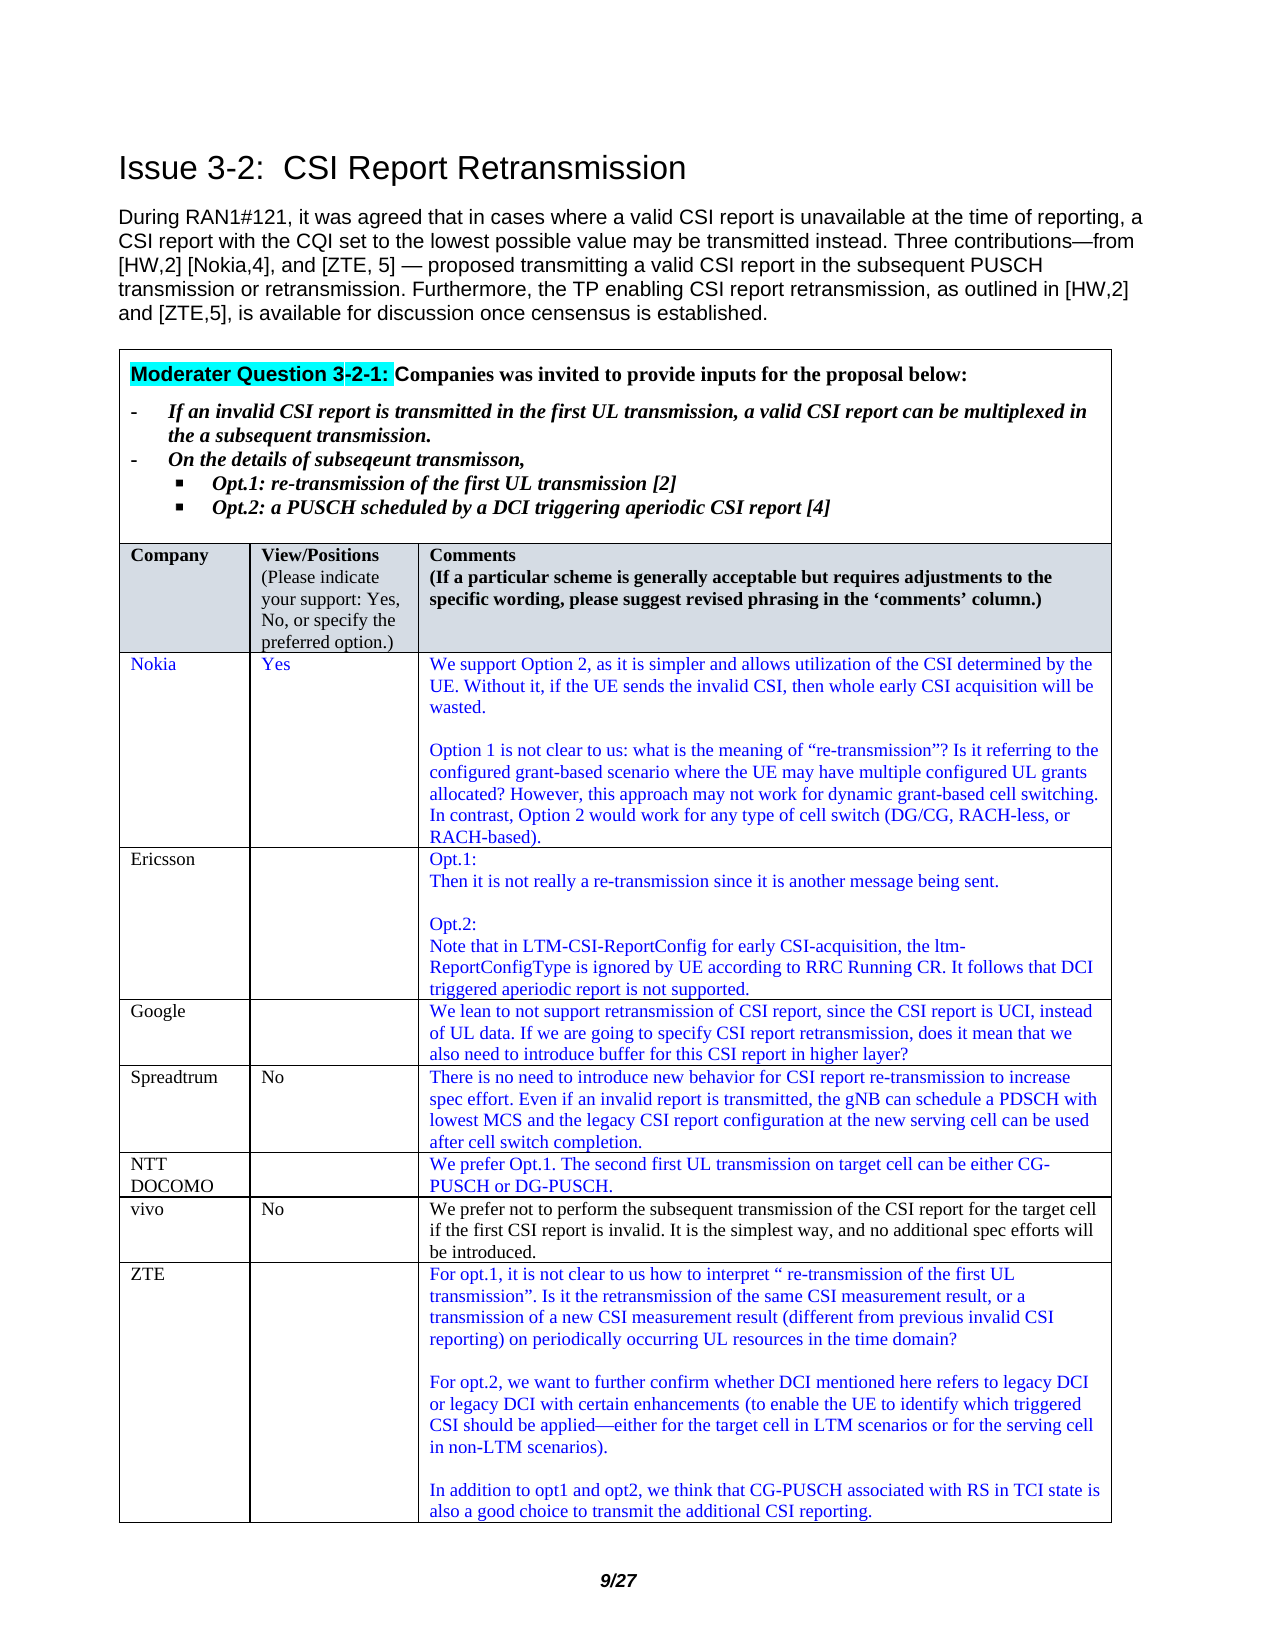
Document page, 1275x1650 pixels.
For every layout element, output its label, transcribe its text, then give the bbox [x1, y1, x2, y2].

table_cell Nokia [120, 653, 249, 847]
table_cell We prefer not to perform the subsequent transmission of the CSI report for the target cell if the first CSI report is invalid. It is the simplest way, and no additional spec efforts will be introduced. [419, 1198, 1111, 1262]
table_cell vivo [120, 1198, 249, 1262]
table_cell Spreadtrum [120, 1066, 249, 1152]
table_header Moderater Question 3-2-1: Companies was invited to provide inputs for the proposal below: If an invalid CSI report is transmitted in the first UL transmission, a valid CSI report can be multiplexed in the a subsequent transmission. On the details of subseqeunt transmisson, Opt.1: re-transmission of the first UL transmission [2] Opt.2: a PUSCH scheduled by a DCI triggering aperiodic CSI report [4] [120, 350, 1111, 543]
table_cell No [251, 1198, 418, 1262]
table_cell View/Positions (Please indicate your support: Yes, No, or specify the preferred option.) [251, 544, 418, 652]
table_cell Ericsson [120, 848, 249, 999]
table_cell No [251, 1066, 418, 1152]
table_cell Opt.1: Then it is not really a re-transmission since it is another message being sent. Opt.2: Note that in LTM-CSI-ReportConfig for early CSI-acquisition, the ltm-ReportConfigType is ignored by UE according to RRC Running CR. It follows that DCI triggered aperiodic report is not supported. [419, 848, 1111, 999]
table_cell NTT DOCOMO [120, 1153, 249, 1196]
table_cell We prefer Opt.1. The second first UL transmission on target cell can be either CG-PUSCH or DG-PUSCH. [419, 1153, 1111, 1196]
table_cell [251, 1000, 418, 1065]
table_cell Company [120, 544, 249, 652]
table_cell [251, 1153, 418, 1196]
table_cell [251, 848, 418, 999]
text During RAN1#121, it was agreed that in cases where a valid CSI report is unavailable at the time of reporting, a CSI report with the CQI set to the lowest possible value may be transmitted instead. Three contributions—from [HW,2] [Nokia,4], and [ZTE, 5] — proposed transmitting a valid CSI report in the subsequent PUSCH transmission or retransmission. Furthermore, the TP enabling CSI report retransmission, as outlined in [HW,2] and [ZTE,5], is available for discussion once censensus is established. [118, 205, 1157, 325]
table_cell Comments (If a particular scheme is generally acceptable but requires adjustments to the specific wording, please suggest revised phrasing in the ‘comments’ column.) [419, 544, 1111, 652]
text Issue 3-2: CSI Report Retransmission [118, 148, 1157, 186]
table_cell For opt.1, it is not clear to us how to interpret “ re-transmission of the first UL transmission”. Is it the retransmission of the same CSI measurement result, or a transmission of a new CSI measurement result (different from previous invalid CSI reporting) on periodically occurring UL resources in the time domain? For opt.2, we want to further confirm whether DCI mentioned here refers to legacy DCI or legacy DCI with certain enhancements (to enable the UE to identify which triggered CSI should be applied—either for the target cell in LTM scenarios or for the serving cell in non-LTM scenarios). In addition to opt1 and opt2, we think that CG-PUSCH associated with RS in TCI state is also a good choice to transmit the additional CSI reporting. [419, 1263, 1111, 1522]
table_cell Google [120, 1000, 249, 1065]
table_cell ZTE [120, 1263, 249, 1522]
table_cell There is no need to introduce new behavior for CSI report re-transmission to increase spec effort. Even if an invalid report is transmitted, the gNB can schedule a PDSCH with lowest MCS and the legacy CSI report configuration at the new serving cell can be used after cell switch completion. [419, 1066, 1111, 1152]
table_cell We support Option 2, as it is simpler and allows utilization of the CSI determined by the UE. Without it, if the UE sends the invalid CSI, then whole early CSI acquisition will be wasted. Option 1 is not clear to us: what is the meaning of “re-transmission”? Is it referring to the configured grant-based scenario where the UE may have multiple configured UL grants allocated? However, this approach may not work for dynamic grant-based cell switching. In contrast, Option 2 would work for any type of cell switch (DG/CG, RACH-less, or RACH-based). [419, 653, 1111, 847]
table_cell We lean to not support retransmission of CSI report, since the CSI report is UCI, instead of UL data. If we are going to specify CSI report retransmission, does it mean that we also need to introduce buffer for this CSI report in higher layer? [419, 1000, 1111, 1065]
table_cell [251, 1263, 418, 1522]
table_cell Yes [251, 653, 418, 847]
